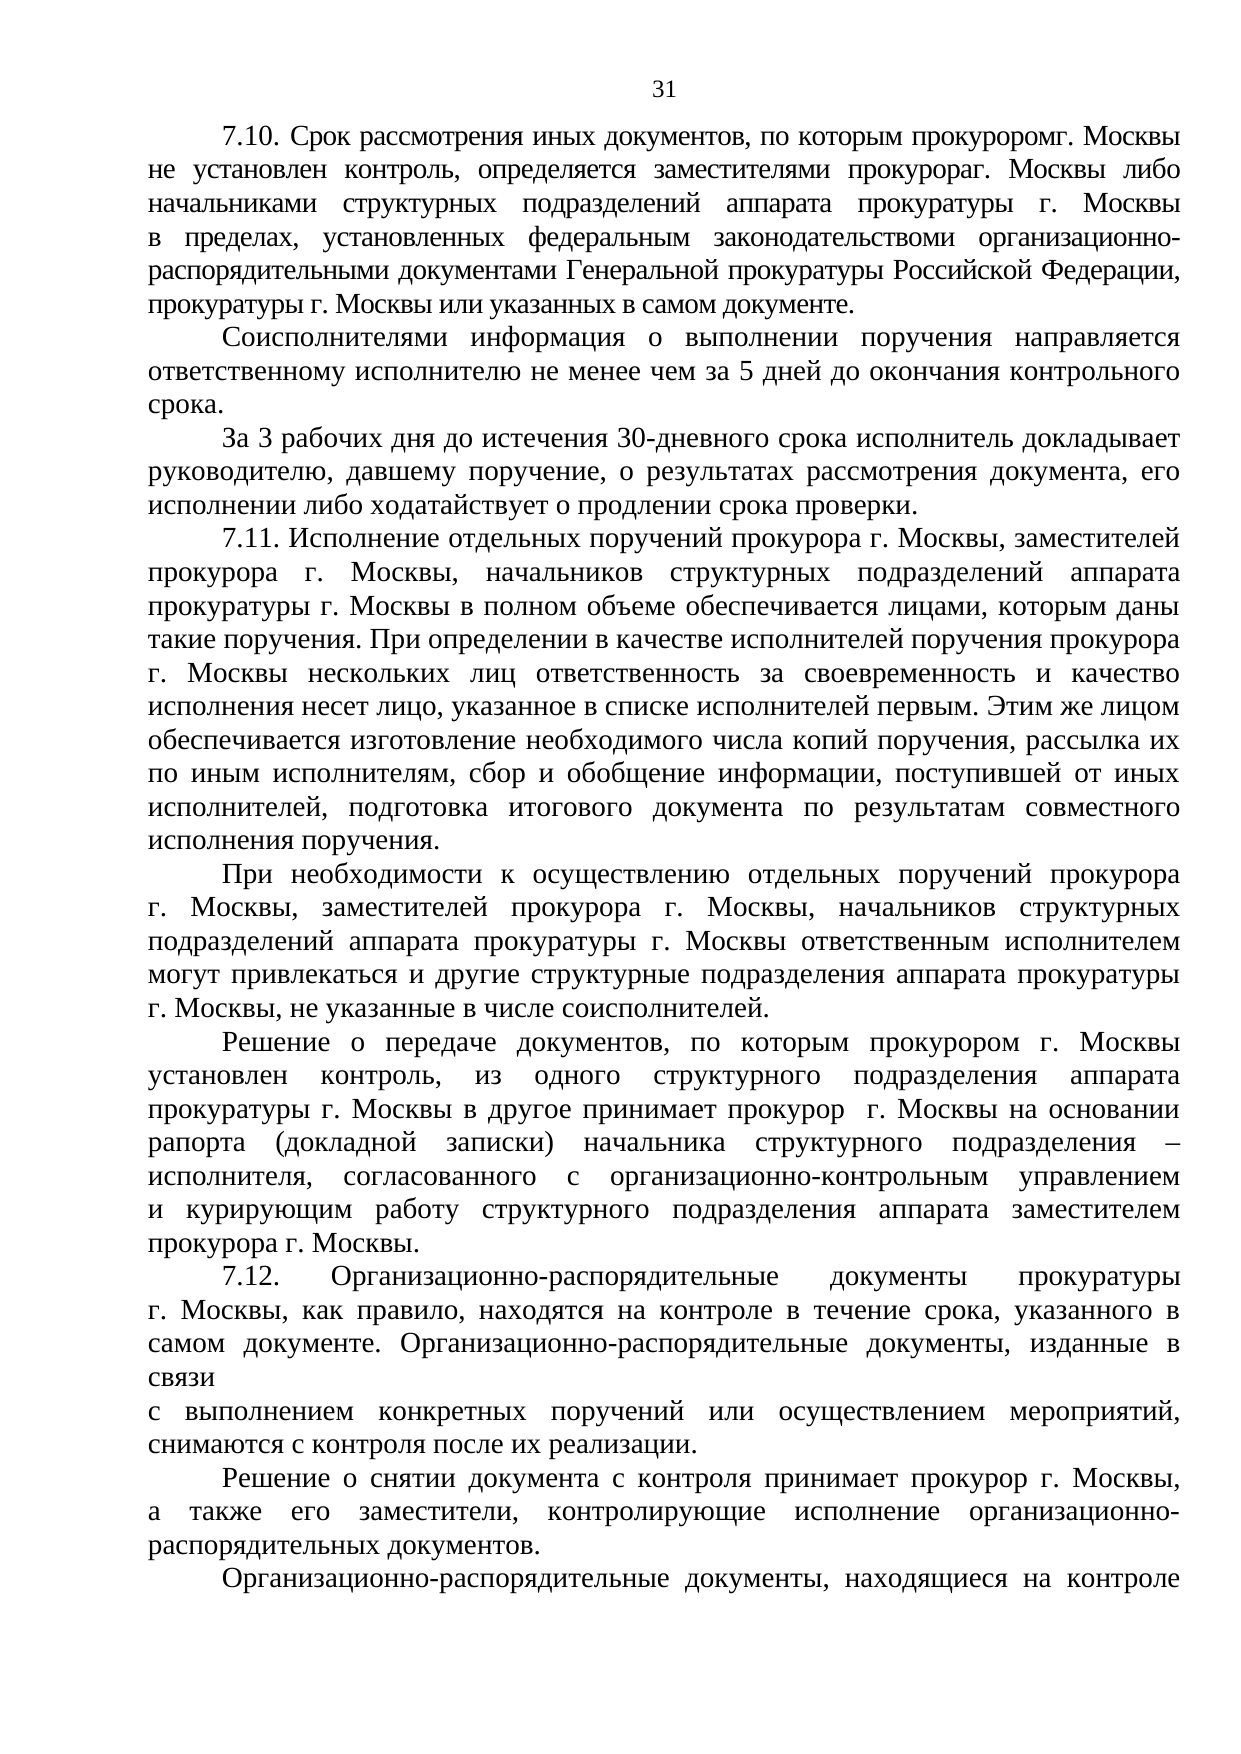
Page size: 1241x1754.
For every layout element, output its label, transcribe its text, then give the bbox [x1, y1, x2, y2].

text Решение о снятии документа с контроля принимает прокурор г. Москвы, а также его заместители, контролирующие исполнение организационно-распорядительных документов. [148, 1460, 1181, 1560]
text 7.12. Организационно-распорядительные документы прокуратуры г. Москвы, как правило, находятся на контроле в течение срока, указанного в самом документе. Организационно-распорядительные документы, изданные в связи с выполнением конкретных поручений или осуществлением мероприятий, снимаются с контроля после их реализации. [148, 1258, 1181, 1460]
text 7.10. Срок рассмотрения иных документов, по которым прокуроромг. Москвы не установлен контроль, определяется заместителями прокурораг. Москвы либо начальниками структурных подразделений аппарата прокуратуры г. Москвы в пределах, установленных федеральным законодательствоми организационно-распорядительными документами Генеральной прокуратуры Российской Федерации, прокуратуры г. Москвы или указанных в самом документе. [148, 118, 1181, 319]
text За 3 рабочих дня до истечения 30-дневного срока исполнитель докладывает руководителю, давшему поручение, о результатах рассмотрения документа, его исполнении либо ходатайствует о продлении срока проверки. [148, 420, 1181, 521]
text Соисполнителями информация о выполнении поручения направляется ответственному исполнителю не менее чем за 5 дней до окончания контрольного срока. [148, 319, 1181, 420]
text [148, 1560, 1181, 1594]
text Решение о передаче документов, по которым прокурором г. Москвы установлен контроль, из одного структурного подразделения аппарата прокуратуры г. Москвы в другое принимает прокурор г. Москвы на основании рапорта (докладной записки) начальника структурного подразделения – исполнителя, согласованного с организационно-контрольным управлением и курирующим работу структурного подразделения аппарата заместителем прокурора г. Москвы. [148, 1024, 1181, 1258]
text При необходимости к осуществлению отдельных поручений прокурора г. Москвы, заместителей прокурора г. Москвы, начальников структурных подразделений аппарата прокуратуры г. Москвы ответственным исполнителем могут привлекаться и другие структурные подразделения аппарата прокуратуры г. Москвы, не указанные в числе соисполнителей. [148, 856, 1181, 1024]
text 7.11. Исполнение отдельных поручений прокурора г. Москвы, заместителей прокурора г. Москвы, начальников структурных подразделений аппарата прокуратуры г. Москвы в полном объеме обеспечивается лицами, которым даны такие поручения. При определении в качестве исполнителей поручения прокурора г. Москвы нескольких лиц ответственность за своевременность и качество исполнения несет лицо, указанное в списке исполнителей первым. Этим же лицом обеспечивается изготовление необходимого числа копий поручения, рассылка их по иным исполнителям, сбор и обобщение информации, поступившей от иных исполнителей, подготовка итогового документа по результатам совместного исполнения поручения. [148, 521, 1181, 856]
